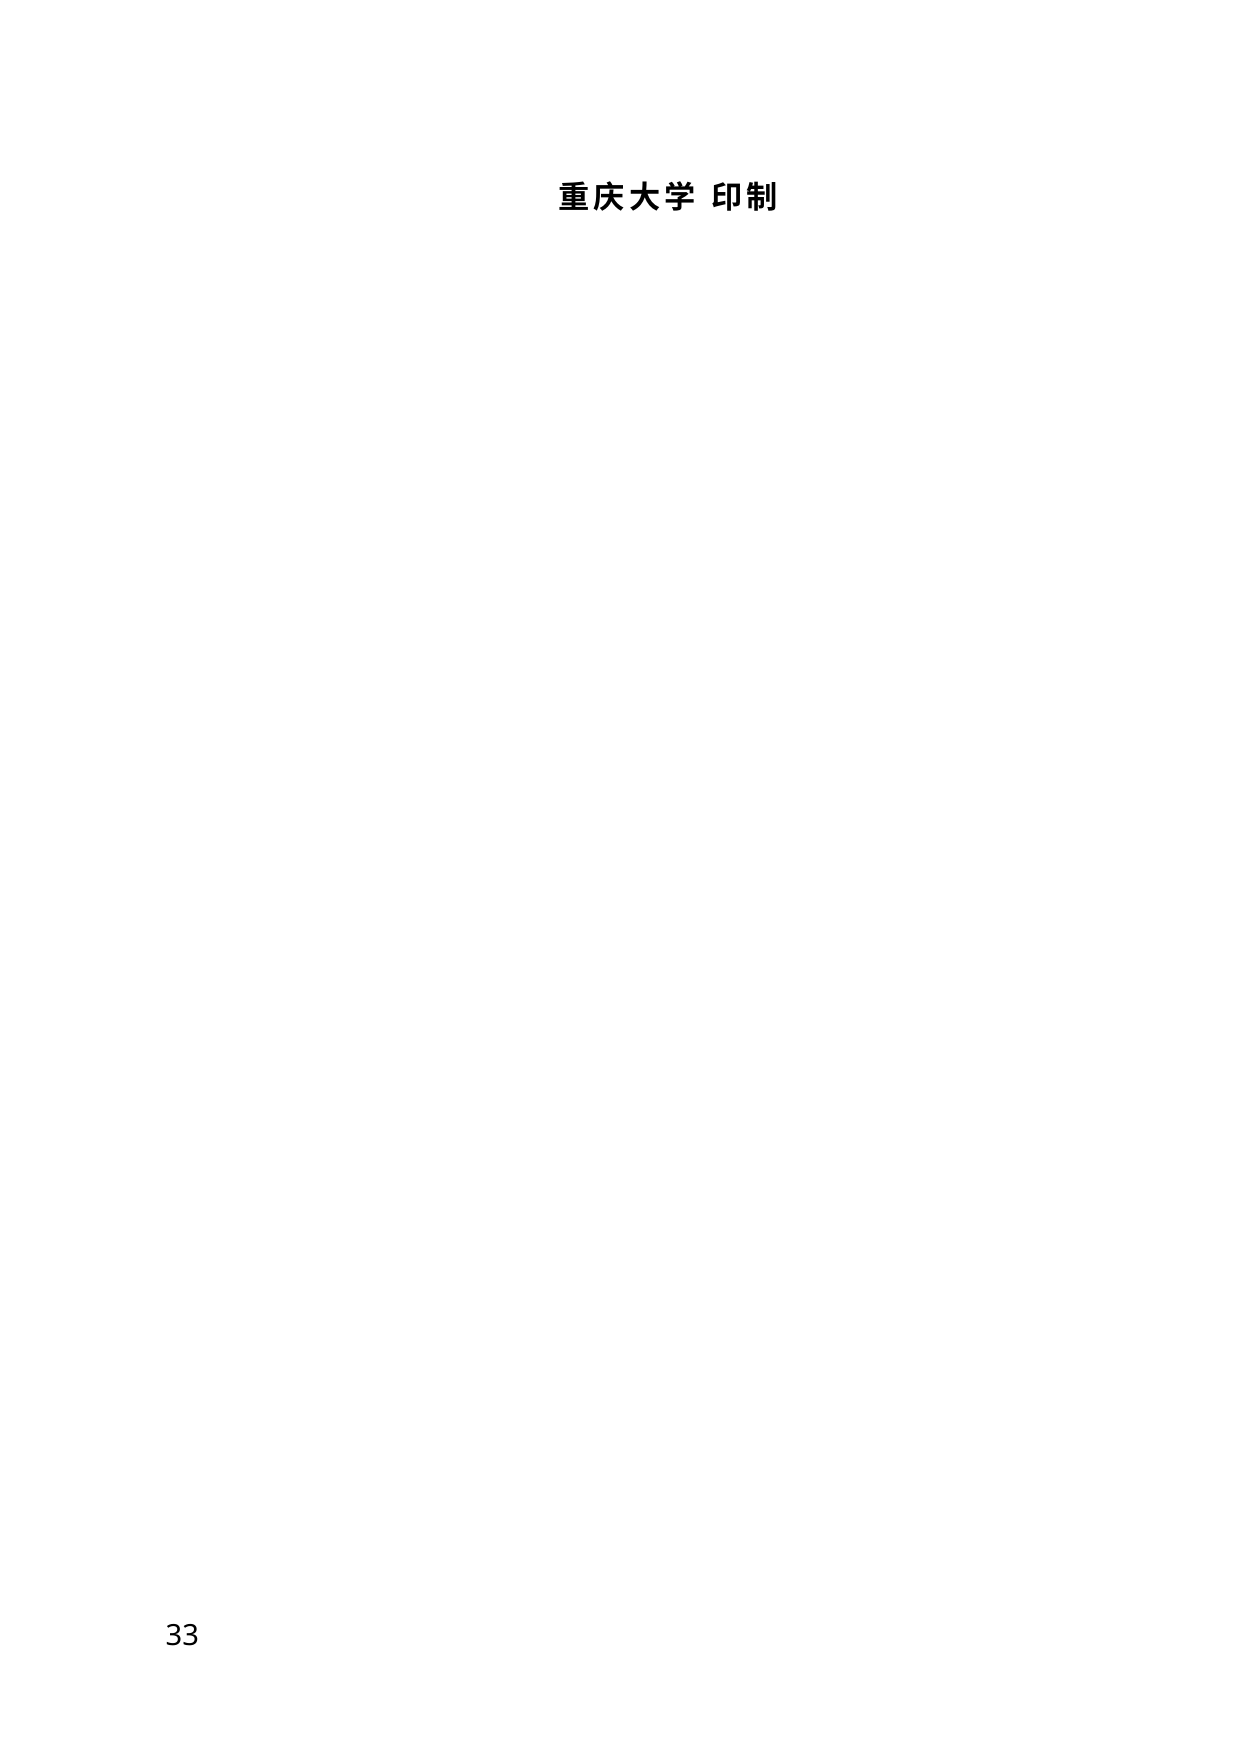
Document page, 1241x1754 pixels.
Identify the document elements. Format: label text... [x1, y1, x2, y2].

text 重庆大学 印制 [165, 162, 1081, 227]
